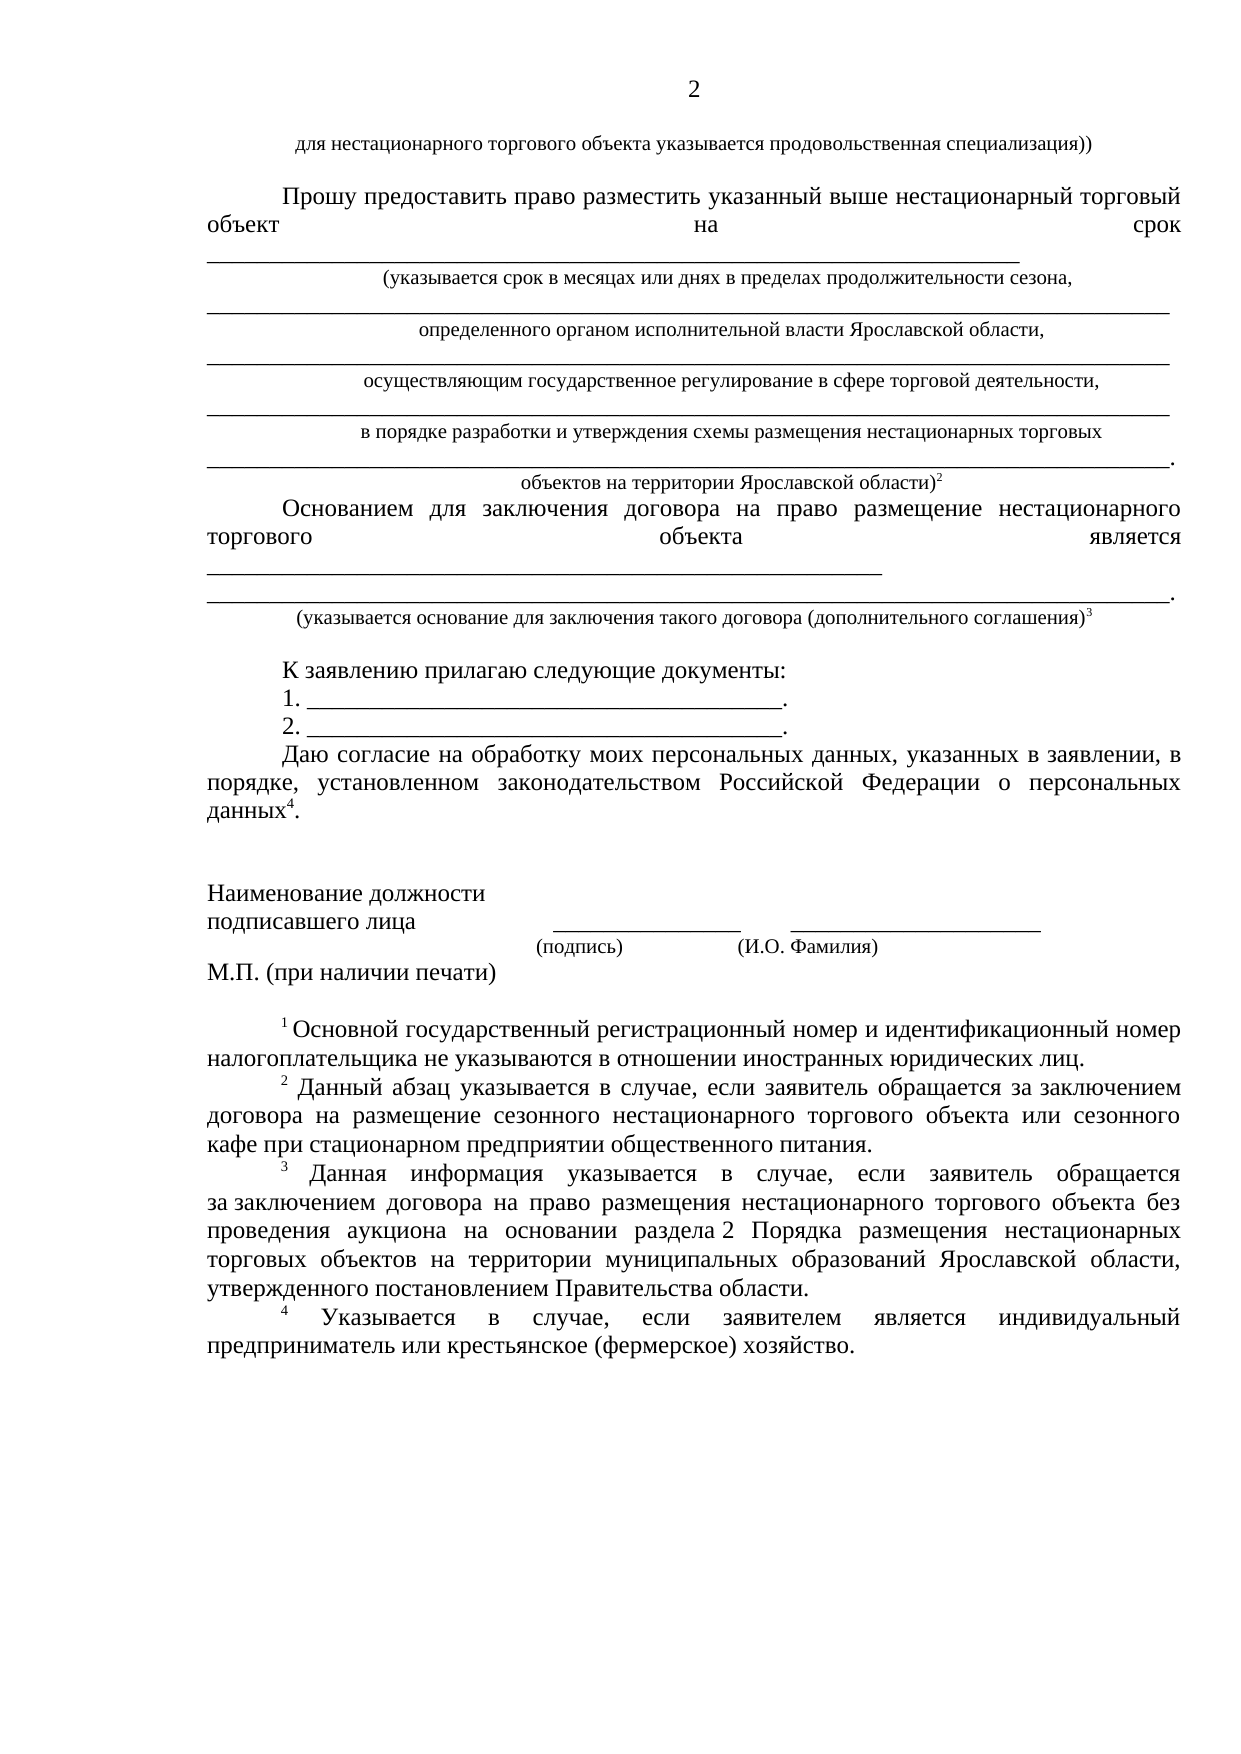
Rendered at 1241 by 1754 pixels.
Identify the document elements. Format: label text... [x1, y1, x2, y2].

text 1 Основной государственный регистрационный номер и идентификационный номер налогоплательщика не указываются в отношении иностранных юридических лиц. [207, 1014, 1181, 1072]
text Основанием для заключения договора на право размещение нестационарного торгового объекта является ______________________________________________________ [207, 494, 1181, 578]
text 2. ______________________________________. [207, 712, 1181, 740]
text Даю согласие на обработку моих персональных данных, указанных в заявлении, в порядке, установленном законодательством Российской Федерации о персональных данных4. [207, 740, 1181, 824]
text для нестационарного торгового объекта указывается продовольственная специализация)) [207, 131, 1181, 155]
text 4 Указывается в случае, если заявителем является индивидуальный предприниматель или крестьянское (фермерское) хозяйство. [207, 1302, 1181, 1359]
text _____________________________________________________________________________. [207, 578, 1181, 606]
text (подпись) (И.О. Фамилия) [207, 935, 1181, 958]
text _____________________________________________________________________________ [207, 289, 1181, 317]
text определенного органом исполнительной власти Ярославской области, [207, 317, 1181, 341]
text 2 Данный абзац указывается в случае, если заявитель обращается за заключением договора на размещение сезонного нестационарного торгового объекта или сезонного кафе при стационарном предприятии общественного питания. [207, 1072, 1181, 1158]
text _____________________________________________________________________________ [207, 341, 1181, 368]
text осуществляющим государственное регулирование в сфере торговой деятельности, [207, 368, 1181, 392]
text (указывается срок в месяцах или днях в пределах продолжительности сезона, [207, 266, 1181, 289]
text подписавшего лица _______________ ____________________ [207, 907, 1181, 935]
text (указывается основание для заключения такого договора (дополнительного соглашения)3 [207, 606, 1181, 629]
text _____________________________________________________________________________ [207, 392, 1181, 419]
text _____________________________________________________________________________. [207, 443, 1181, 471]
text К заявлению прилагаю следующие документы: [207, 657, 1181, 684]
text М.П. (при наличии печати) [207, 958, 1181, 986]
text Прошу предоставить право разместить указанный выше нестационарный торговый объект на срок _________________________________________________________________ [207, 182, 1181, 266]
text Наименование должности [207, 879, 1181, 907]
text объектов на территории Ярославской области)2 [207, 471, 1181, 494]
text 3 Данная информация указывается в случае, если заявитель обращается за заключением договора на право размещения нестационарного торгового объекта без проведения аукциона на основании раздела 2 Порядка размещения нестационарных торговых объектов на территории муниципальных образований Ярославской области, утвержденного постановлением Правительства области. [207, 1158, 1181, 1302]
text в порядке разработки и утверждения схемы размещения нестационарных торговых [207, 419, 1181, 443]
text 1. ______________________________________. [207, 684, 1181, 712]
